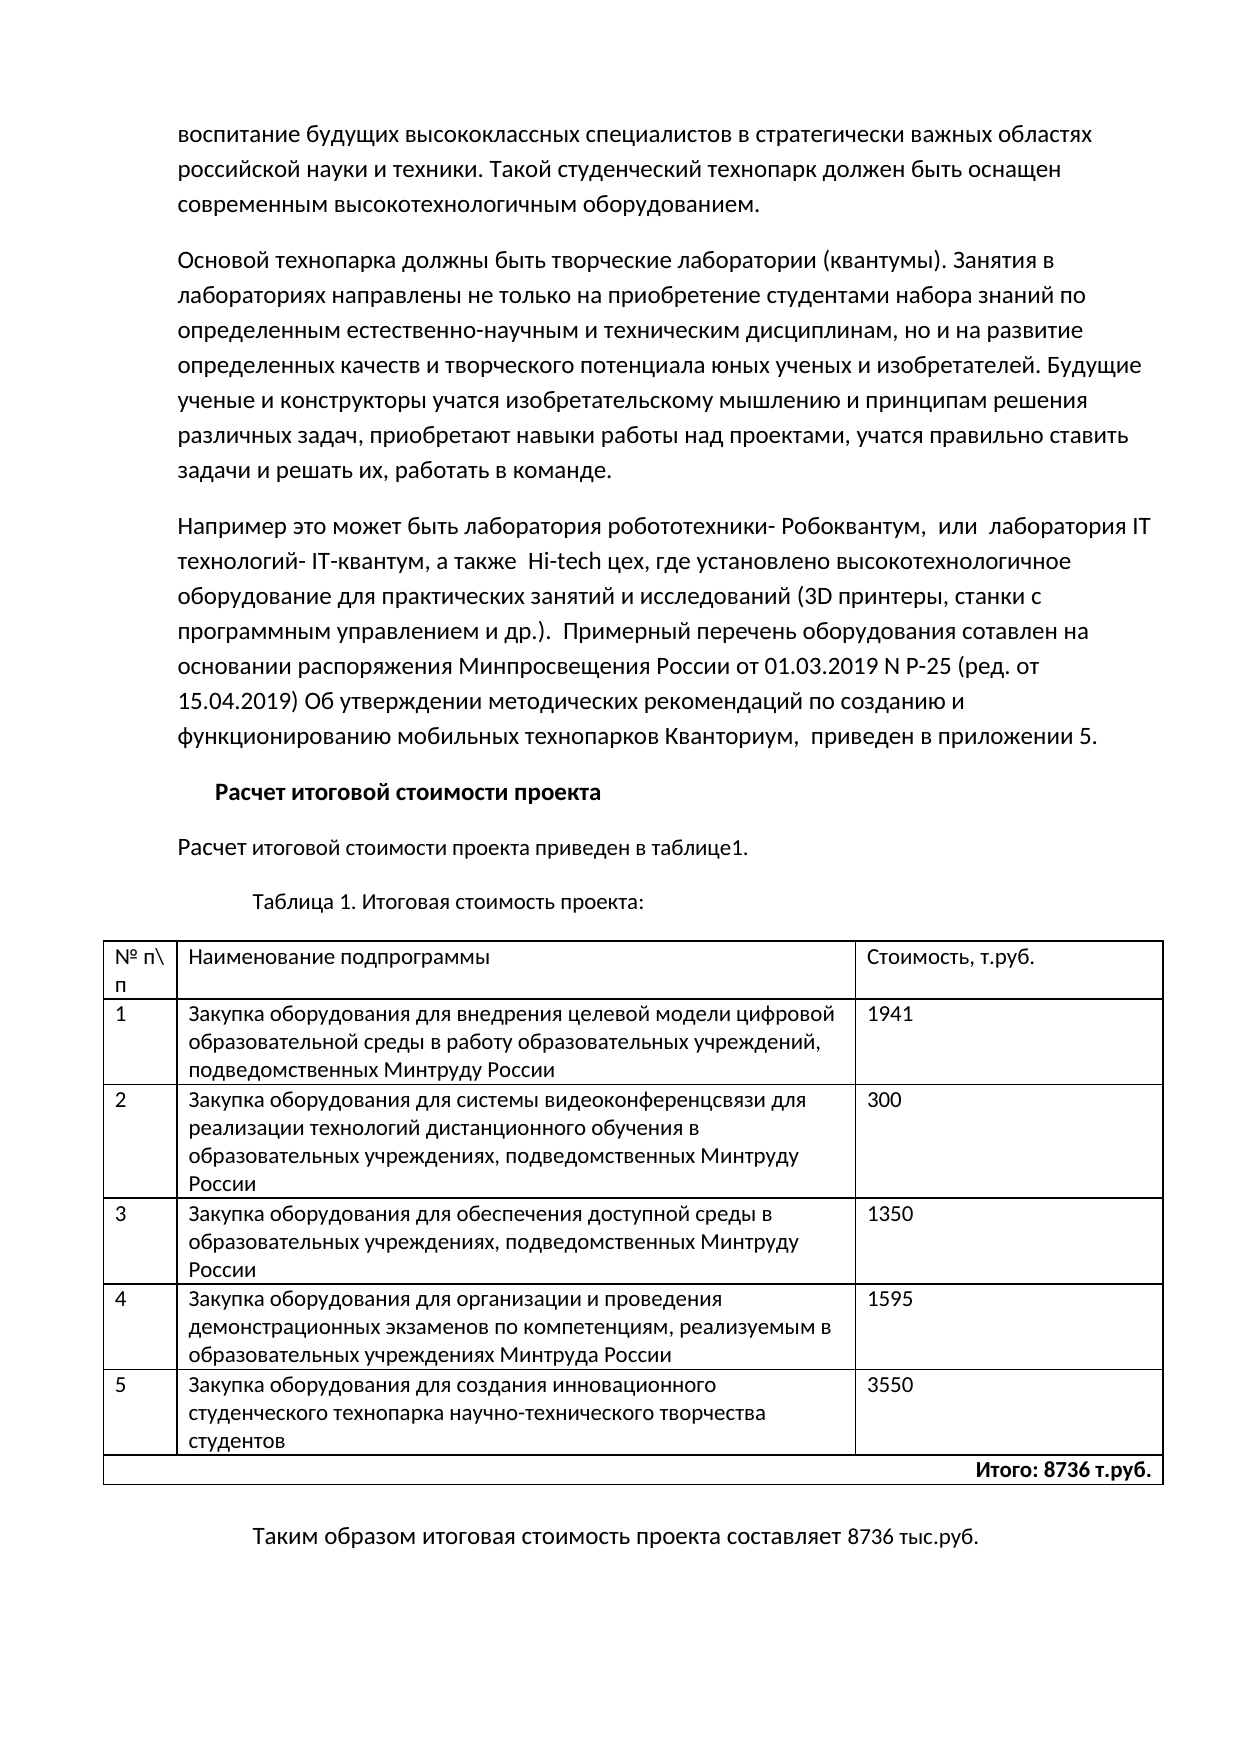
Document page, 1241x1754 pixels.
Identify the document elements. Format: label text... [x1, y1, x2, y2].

table_cell 2 [104, 1085, 176, 1197]
table_cell 1595 [856, 1285, 1162, 1368]
list Таким образом итоговая стоимость проекта составляет 8736 тыс.руб. [252, 1520, 1152, 1551]
text Основой технопарка должны быть творческие лаборатории (квантумы). Занятия в лабораториях направлены не только на приобретение студентами набора знаний по определенным естественно-научным и техническим дисциплинам, но и на развитие определенных качеств и творческого потенциала юных ученых и изобретателей. Будущие ученые и конструкторы учатся изобретательскому мышлению и принципам решения различных задач, приобретают навыки работы над проектами, учатся правильно ставить задачи и решать их, работать в команде. [177, 244, 1152, 484]
table_cell Закупка оборудования для организации и проведения демонстрационных экзаменов по компетенциям, реализуемым в образовательных учреждениях Минтруда России [178, 1285, 855, 1368]
text Расчет итоговой стоимости проекта [215, 776, 1152, 806]
table_cell Закупка оборудования для обеспечения доступной среды в образовательных учреждениях, подведомственных Минтруду России [178, 1199, 855, 1283]
table_cell 3550 [856, 1370, 1162, 1454]
text Например это может быть лаборатория робототехники- Робоквантум, или лаборатория IT технологий- IT-квантум, а также Hi-tech цех, где установлено высокотехнологичное оборудование для практических занятий и исследований (3D принтеры, станки с программным управлением и др.). Примерный перечень оборудования сотавлен на основании распоряжения Минпросвещения России от 01.03.2019 N Р-25 (ред. от 15.04.2019) Об утверждении методических рекомендаций по созданию и функционированию мобильных технопарков Кванториум, приведен в приложении 5. [177, 510, 1152, 750]
table_header Стоимость, т.руб. [856, 942, 1162, 998]
table_cell 3 [104, 1199, 176, 1283]
table_cell 4 [104, 1285, 176, 1368]
table_header Наименование подпрограммы [178, 942, 855, 998]
table_header № п\п [104, 942, 176, 998]
table_cell Итого: 8736 т.руб. [104, 1456, 1162, 1484]
table_cell Закупка оборудования для внедрения целевой модели цифровой образовательной среды в работу образовательных учреждений, подведомственных Минтруду России [178, 1000, 855, 1083]
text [177, 118, 1152, 219]
table_cell 300 [856, 1085, 1162, 1197]
table_cell 5 [104, 1370, 176, 1454]
text Расчет итоговой стоимости проекта приведен в таблице1. [177, 831, 1152, 862]
table_cell 1 [104, 1000, 176, 1083]
list Таблица 1. Итоговая стоимость проекта: [252, 887, 1152, 915]
table_cell 1350 [856, 1199, 1162, 1283]
table_cell Закупка оборудования для системы видеоконференцсвязи для реализации технологий дистанционного обучения в образовательных учреждениях, подведомственных Минтруду России [178, 1085, 855, 1197]
table_cell 1941 [856, 1000, 1162, 1083]
table_cell Закупка оборудования для создания инновационного студенческого технопарка научно-технического творчества студентов [178, 1370, 855, 1454]
